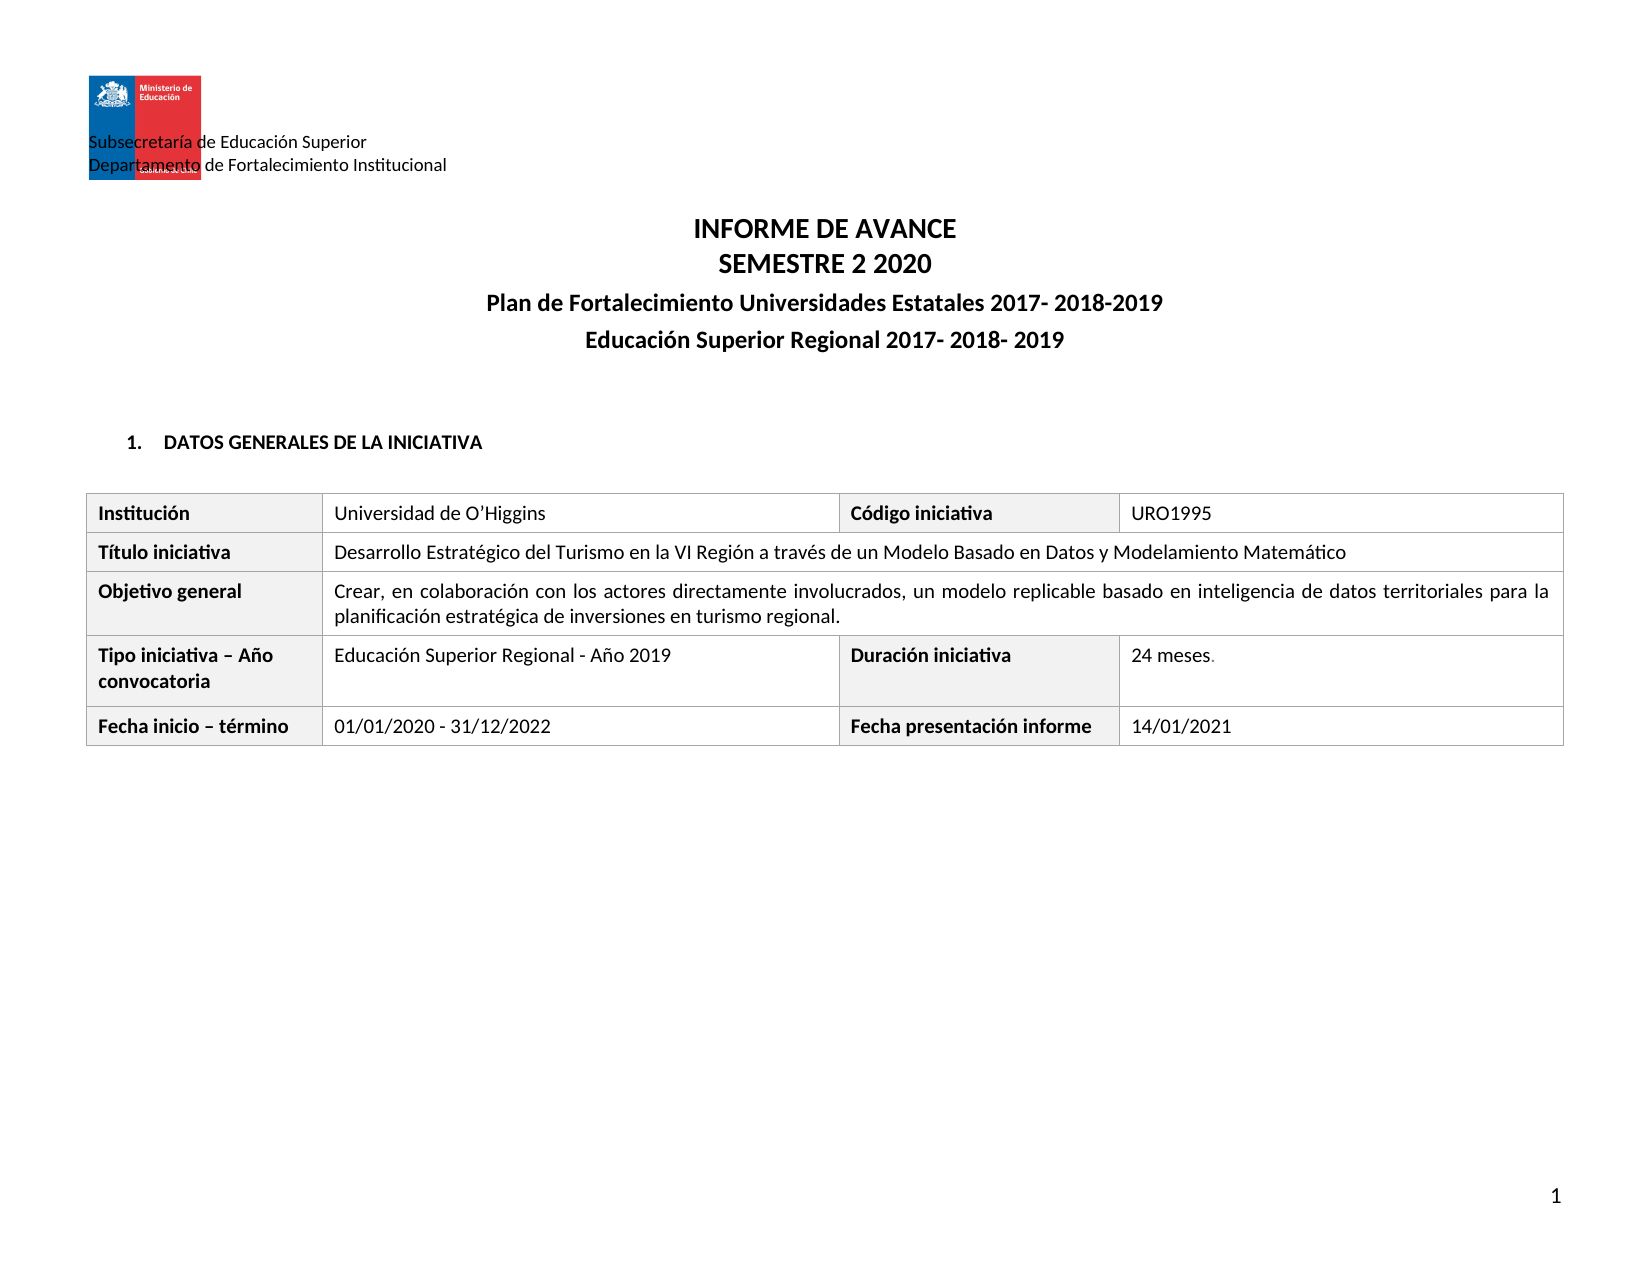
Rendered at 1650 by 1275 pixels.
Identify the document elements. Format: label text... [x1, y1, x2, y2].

text Plan de Fortalecimiento Universidades Estatales 2017- 2018-2019 [89, 287, 1561, 318]
table_cell Tipo iniciativa – Año convocatoria [87, 636, 322, 706]
table_cell Crear, en colaboración con los actores directamente involucrados, un modelo replicable basado en inteligencia de datos territoriales para la planificación estratégica de inversiones en turismo regional. [323, 572, 1563, 635]
table_cell Título iniciativa [87, 533, 322, 571]
table_cell Desarrollo Estratégico del Turismo en la VI Región a través de un Modelo Basado en Datos y Modelamiento Matemático [323, 533, 1563, 571]
table_header Código iniciativa [840, 494, 1119, 532]
table_header Institución [87, 494, 322, 532]
list DATOS GENERALES DE LA INICIATIVA [126, 429, 1561, 455]
table_header Universidad de O’Higgins [323, 494, 839, 532]
table_cell Fecha inicio – término [87, 707, 322, 745]
table_cell Fecha presentación informe [840, 707, 1119, 745]
table_cell 14/01/2021 [1120, 707, 1563, 745]
picture [88, 75, 202, 180]
table_cell Duración iniciativa [840, 636, 1119, 706]
table_cell 24 meses. [1120, 636, 1563, 706]
table_cell 01/01/2020 - 31/12/2022 [323, 707, 839, 745]
table_cell Objetivo general [87, 572, 322, 635]
text Educación Superior Regional 2017- 2018- 2019 [89, 324, 1561, 355]
table_header URO1995 [1120, 494, 1563, 532]
table_cell Educación Superior Regional - Año 2019 [323, 636, 839, 706]
text INFORME DE AVANCE SEMESTRE 2 2020 [89, 210, 1561, 281]
